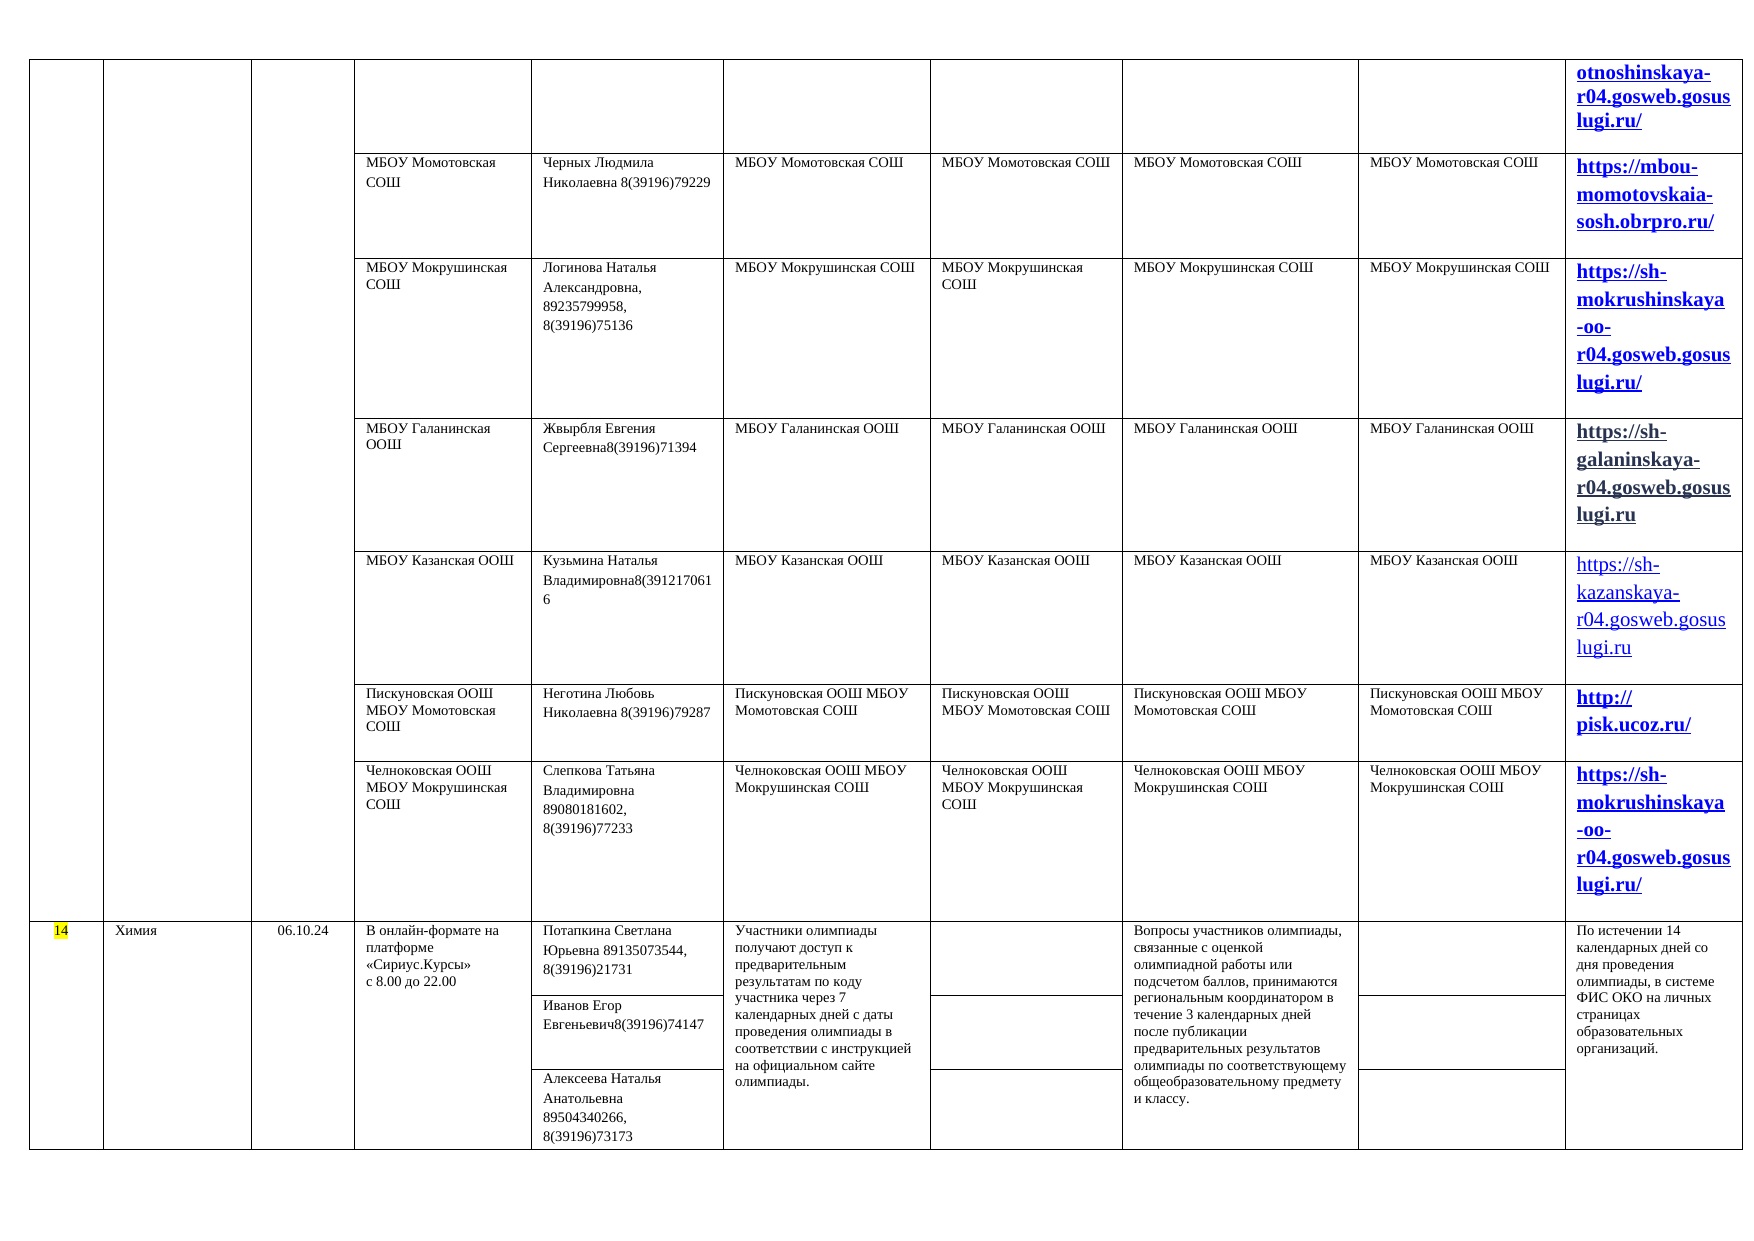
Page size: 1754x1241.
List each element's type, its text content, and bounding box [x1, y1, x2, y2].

table_cell МБОУ Казанская ООШ [724, 552, 930, 683]
table_cell Участники олимпиады получают доступ к предварительным результатам по коду участника через 7 календарных дней с даты проведения олимпиады в соответствии с инструкцией на официальном сайте олимпиады. [724, 922, 930, 1149]
table_cell [931, 996, 1122, 1069]
table_cell Челноковская ООШ МБОУ Мокрушинская СОШ [724, 762, 930, 921]
table_cell Логинова Наталья Александровна, 89235799958, 8(39196)75136 [532, 259, 723, 418]
table_cell Пискуновская ООШ МБОУ Момотовская СОШ [724, 685, 930, 761]
table_cell МБОУ Момотовская СОШ [355, 154, 531, 258]
table_cell Пискуновская ООШ МБОУ Момотовская СОШ [1123, 685, 1358, 761]
table_cell Челноковская ООШ МБОУ Мокрушинская СОШ [1359, 762, 1565, 921]
table_cell МБОУ Галанинская ООШ [931, 419, 1122, 551]
table_cell http://pisk.ucoz.ru/ [1566, 685, 1742, 761]
table_cell МБОУ Мокрушинская СОШ [931, 259, 1122, 418]
table_cell [1359, 1070, 1565, 1149]
table_cell МБОУ Галанинская ООШ [355, 419, 531, 551]
table_cell Черных Людмила Николаевна 8(39196)79229 [532, 154, 723, 258]
table_cell Челноковская ООШ МБОУ Мокрушинская СОШ [931, 762, 1122, 921]
table_cell https://sh-galaninskaya-r04.gosweb.gosuslugi.ru [1566, 419, 1742, 551]
table_cell МБОУ Мокрушинская СОШ [1123, 259, 1358, 418]
table_cell МБОУ Мокрушинская СОШ [1359, 259, 1565, 418]
table_cell МБОУ Галанинская ООШ [1359, 419, 1565, 551]
table_cell МБОУ Мокрушинская СОШ [355, 259, 531, 418]
table_cell [931, 922, 1122, 995]
table_cell Пискуновская ООШ МБОУ Момотовская СОШ [355, 685, 531, 761]
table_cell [532, 60, 723, 153]
table_cell https://sh-mokrushinskaya-oo-r04.gosweb.gosuslugi.ru/ [1566, 762, 1742, 921]
table_cell Пискуновская ООШ МБОУ Момотовская СОШ [931, 685, 1122, 761]
table_cell В онлайн-формате на платформе «Сириус.Курсы» с 8.00 до 22.00 [355, 922, 531, 1149]
table_cell Неготина Любовь Николаевна 8(39196)79287 [532, 685, 723, 761]
table_cell Вопросы участников олимпиады, связанные с оценкой олимпиадной работы или подсчетом баллов, принимаются региональным координатором в течение 3 календарных дней после публикации предварительных результатов олимпиады по соответствующему общеобразовательному предмету и классу. [1123, 922, 1358, 1149]
table_cell МБОУ Казанская ООШ [1123, 552, 1358, 683]
table_cell 06.10.24 [252, 922, 354, 1149]
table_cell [931, 60, 1122, 153]
table_cell Иванов Егор Евгеньевич8(39196)74147 [532, 996, 723, 1069]
table_cell Потапкина Светлана Юрьевна 89135073544, 8(39196)21731 [532, 922, 723, 995]
table_cell МБОУ Казанская ООШ [1359, 552, 1565, 683]
table_cell МБОУ Мокрушинская СОШ [724, 259, 930, 418]
table_cell МБОУ Момотовская СОШ [1359, 154, 1565, 258]
table_cell МБОУ Казанская ООШ [931, 552, 1122, 683]
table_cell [1566, 60, 1742, 153]
table_cell [1359, 996, 1565, 1069]
table_cell Пискуновская ООШ МБОУ Момотовская СОШ [1359, 685, 1565, 761]
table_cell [724, 60, 930, 153]
table_cell По истечении 14 календарных дней со дня проведения олимпиады, в системе ФИС ОКО на личных страницах образовательных организаций. [1566, 922, 1742, 1149]
table_cell МБОУ Момотовская СОШ [931, 154, 1122, 258]
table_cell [355, 60, 531, 153]
table_cell МБОУ Галанинская ООШ [724, 419, 930, 551]
table_cell https://sh-mokrushinskaya-oo-r04.gosweb.gosuslugi.ru/ [1566, 259, 1742, 418]
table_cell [1123, 60, 1358, 153]
table_cell Жвырбля Евгения Сергеевна8(39196)71394 [532, 419, 723, 551]
table_cell 14 [30, 922, 103, 1149]
table_cell Слепкова Татьяна Владимировна 89080181602, 8(39196)77233 [532, 762, 723, 921]
table_cell МБОУ Галанинская ООШ [1123, 419, 1358, 551]
table_cell https://mbou-momotovskaia-sosh.obrpro.ru/ [1566, 154, 1742, 258]
table_cell Челноковская ООШ МБОУ Мокрушинская СОШ [1123, 762, 1358, 921]
table_cell Химия [104, 922, 251, 1149]
table_cell МБОУ Момотовская СОШ [724, 154, 930, 258]
table_cell Челноковская ООШ МБОУ Мокрушинская СОШ [355, 762, 531, 921]
table_cell Алексеева Наталья Анатольевна 89504340266, 8(39196)73173 [532, 1070, 723, 1149]
table_cell [1359, 922, 1565, 995]
table_cell МБОУ Казанская ООШ [355, 552, 531, 683]
table_cell МБОУ Момотовская СОШ [1123, 154, 1358, 258]
table_cell [931, 1070, 1122, 1149]
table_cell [1359, 60, 1565, 153]
table_cell Кузьмина Наталья Владимировна8(3912170616 [532, 552, 723, 683]
table_cell https://sh-kazanskaya-r04.gosweb.gosuslugi.ru [1566, 552, 1742, 683]
